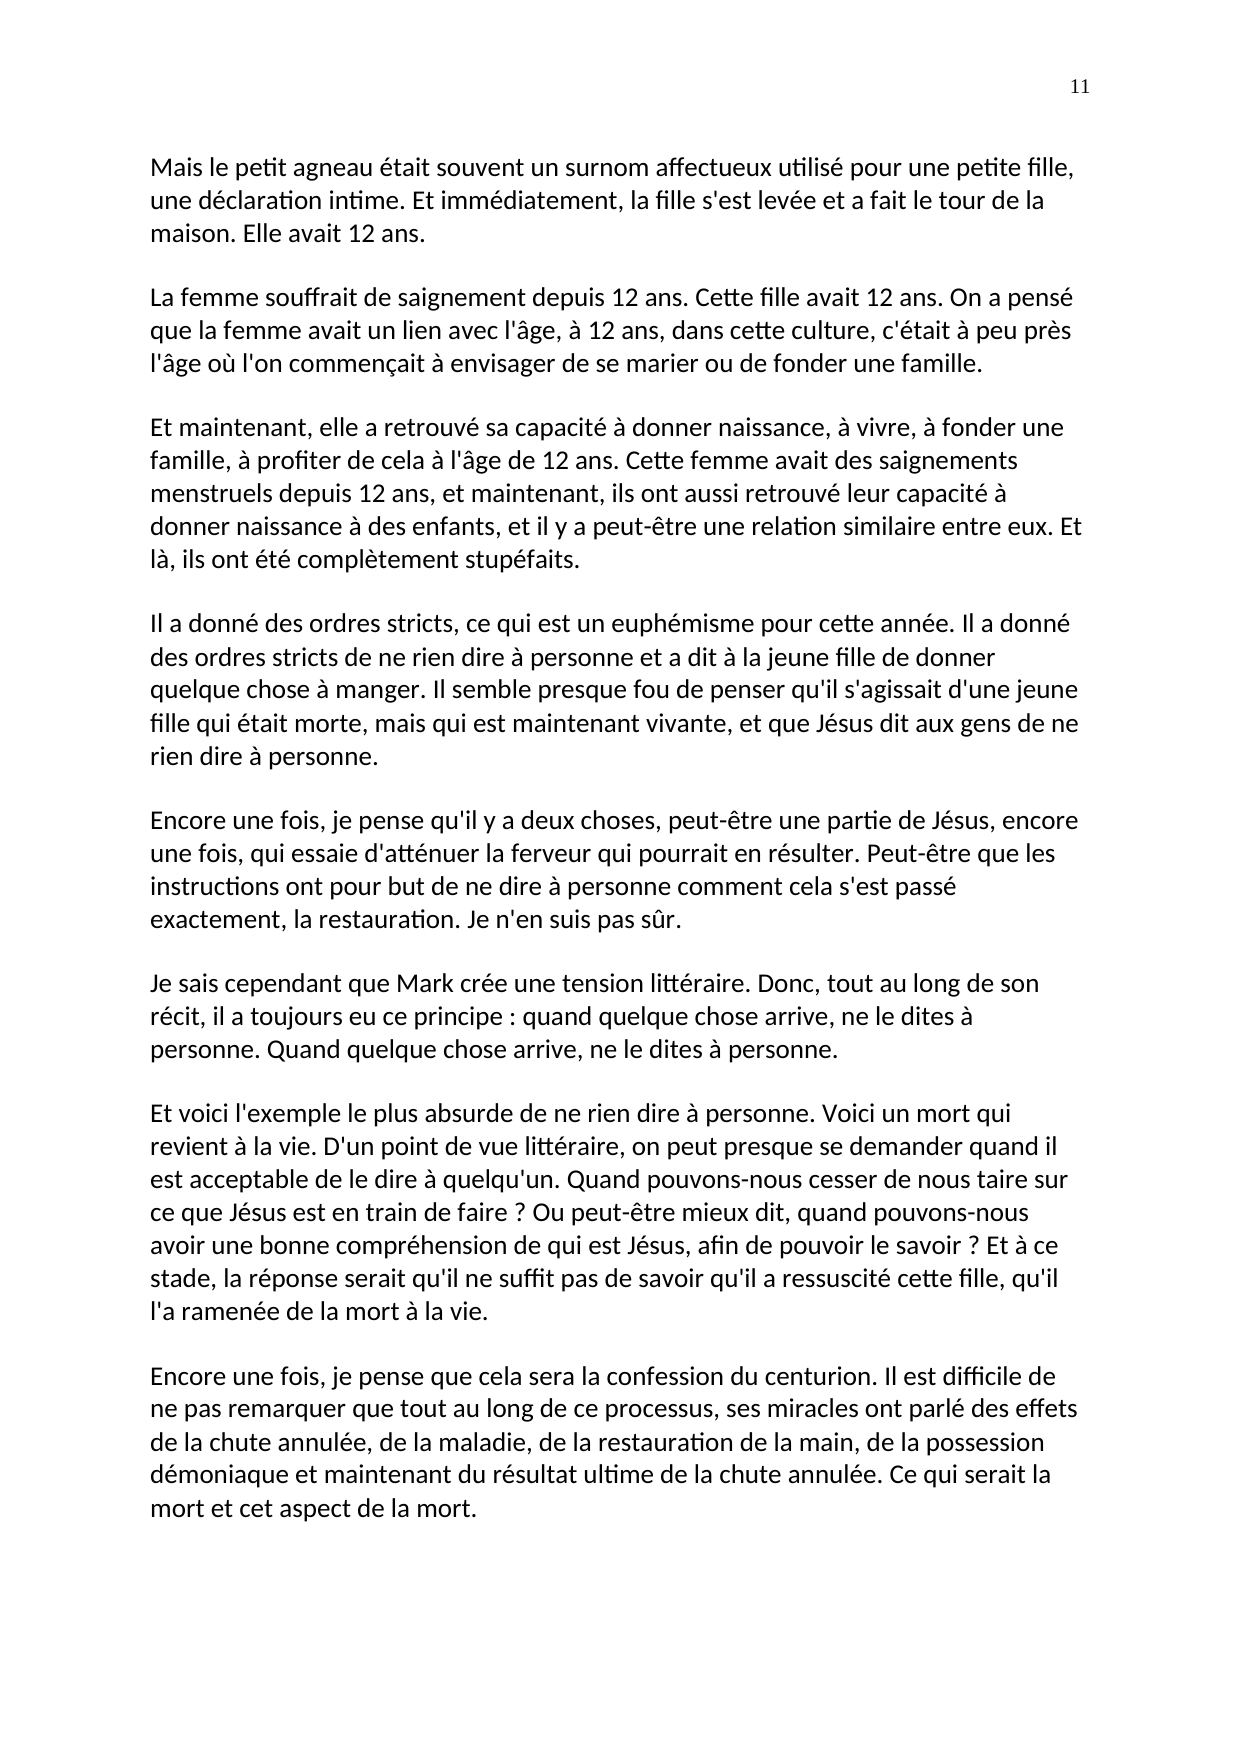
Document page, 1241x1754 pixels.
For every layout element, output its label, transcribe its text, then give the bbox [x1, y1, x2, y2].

text Mais le petit agneau était souvent un surnom affectueux utilisé pour une petite fille, une déclaration intime. Et immédiatement, la fille s'est levée et a fait le tour de la maison. Elle avait 12 ans. [150, 150, 1090, 249]
text Encore une fois, je pense que cela sera la confession du centurion. Il est difficile de ne pas remarquer que tout au long de ce processus, ses miracles ont parlé des effets de la chute annulée, de la maladie, de la restauration de la main, de la possession démoniaque et maintenant du résultat ultime de la chute annulée. Ce qui serait la mort et cet aspect de la mort. [150, 1359, 1090, 1524]
text Il a donné des ordres stricts, ce qui est un euphémisme pour cette année. Il a donné des ordres stricts de ne rien dire à personne et a dit à la jeune fille de donner quelque chose à manger. Il semble presque fou de penser qu'il s'agissait d'une jeune fille qui était morte, mais qui est maintenant vivante, et que Jésus dit aux gens de ne rien dire à personne. [150, 607, 1090, 772]
text Et voici l'exemple le plus absurde de ne rien dire à personne. Voici un mort qui revient à la vie. D'un point de vue littéraire, on peut presque se demander quand il est acceptable de le dire à quelqu'un. Quand pouvons-nous cesser de nous taire sur ce que Jésus est en train de faire ? Ou peut-être mieux dit, quand pouvons-nous avoir une bonne compréhension de qui est Jésus, afin de pouvoir le savoir ? Et à ce stade, la réponse serait qu'il ne suffit pas de savoir qu'il a ressuscité cette fille, qu'il l'a ramenée de la mort à la vie. [150, 1096, 1090, 1327]
text Et maintenant, elle a retrouvé sa capacité à donner naissance, à vivre, à fonder une famille, à profiter de cela à l'âge de 12 ans. Cette femme avait des saignements menstruels depuis 12 ans, et maintenant, ils ont aussi retrouvé leur capacité à donner naissance à des enfants, et il y a peut-être une relation similaire entre eux. Et là, ils ont été complètement stupéfaits. [150, 410, 1090, 576]
text Encore une fois, je pense qu'il y a deux choses, peut-être une partie de Jésus, encore une fois, qui essaie d'atténuer la ferveur qui pourrait en résulter. Peut-être que les instructions ont pour but de ne dire à personne comment cela s'est passé exactement, la restauration. Je n'en suis pas sûr. [150, 803, 1090, 935]
text La femme souffrait de saignement depuis 12 ans. Cette fille avait 12 ans. On a pensé que la femme avait un lien avec l'âge, à 12 ans, dans cette culture, c'était à peu près l'âge où l'on commençait à envisager de se marier ou de fonder une famille. [150, 280, 1090, 379]
text Je sais cependant que Mark crée une tension littéraire. Donc, tout au long de son récit, il a toujours eu ce principe : quand quelque chose arrive, ne le dites à personne. Quand quelque chose arrive, ne le dites à personne. [150, 966, 1090, 1065]
